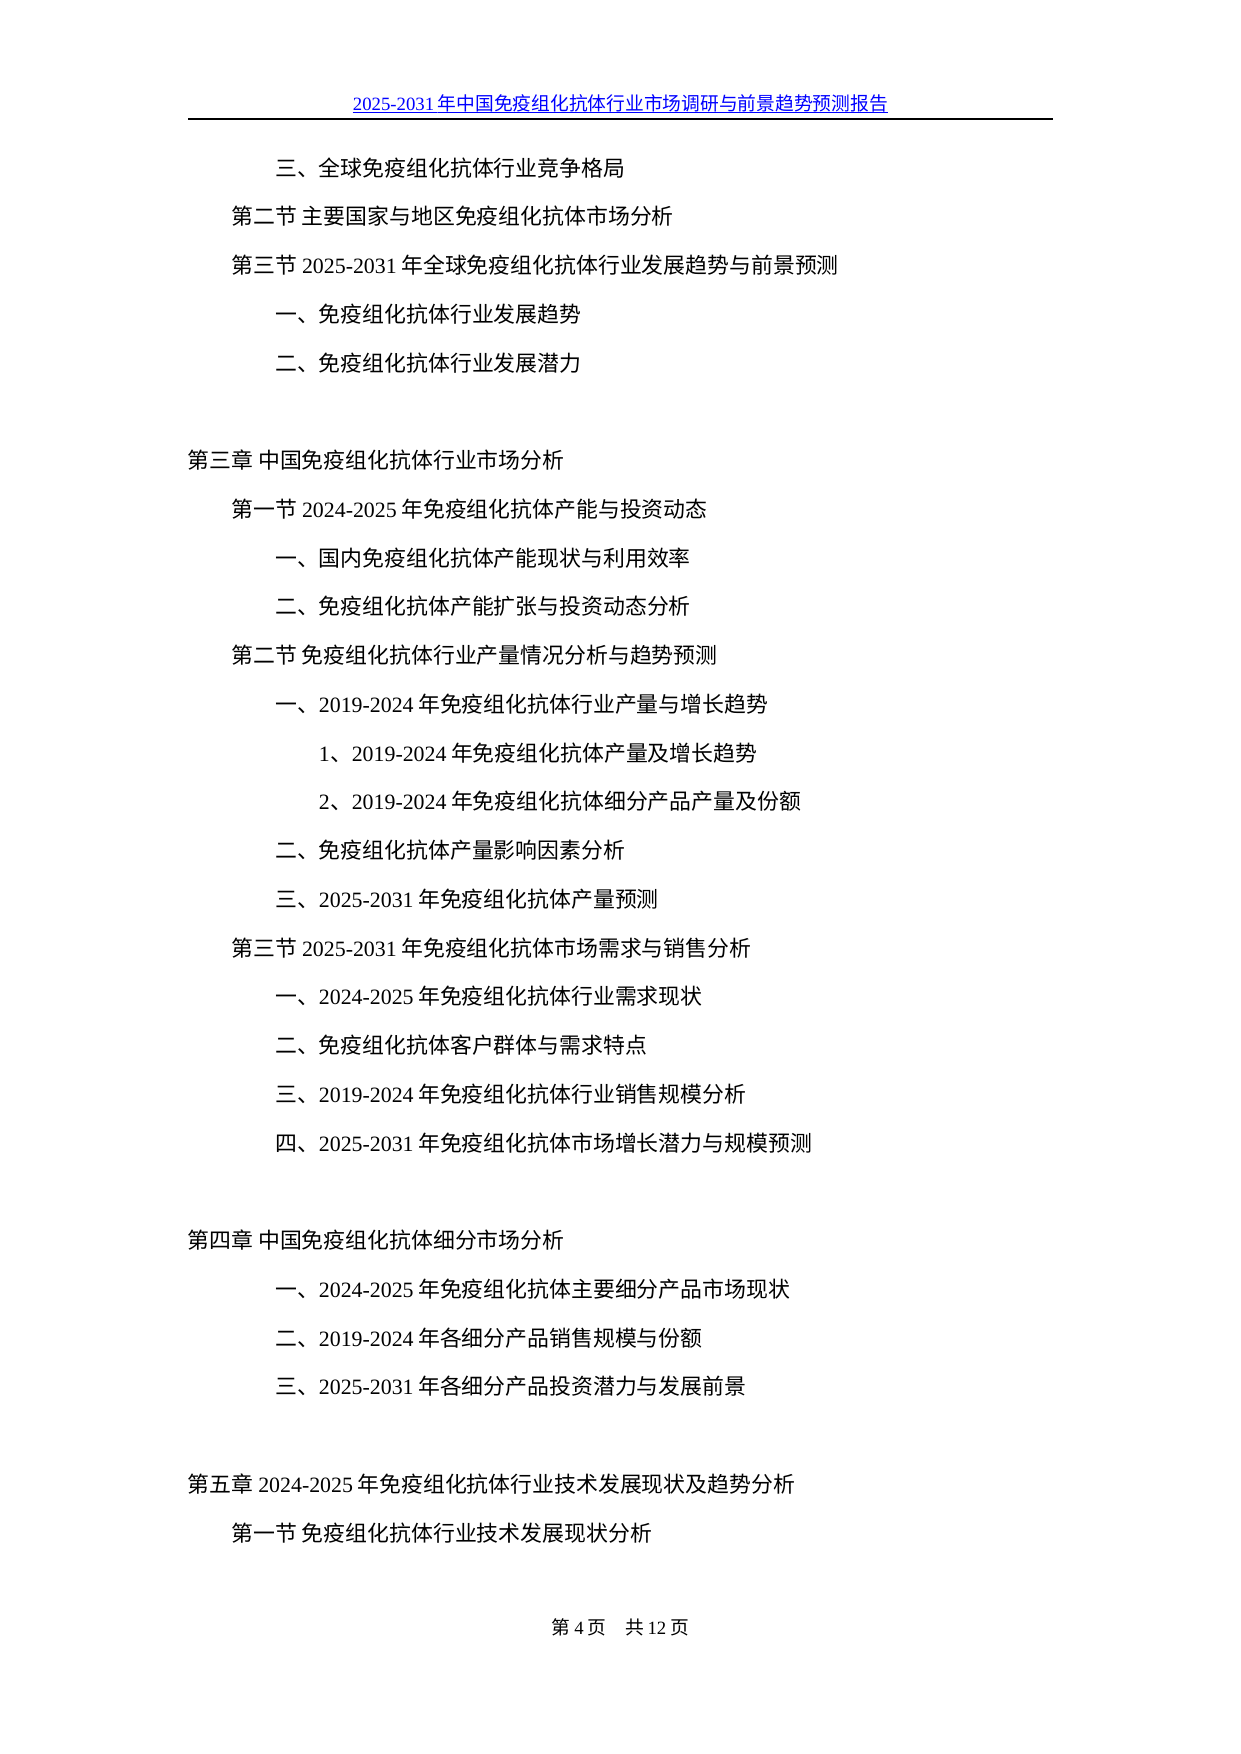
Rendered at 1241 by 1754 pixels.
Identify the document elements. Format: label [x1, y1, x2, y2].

text [187, 150, 1053, 1548]
